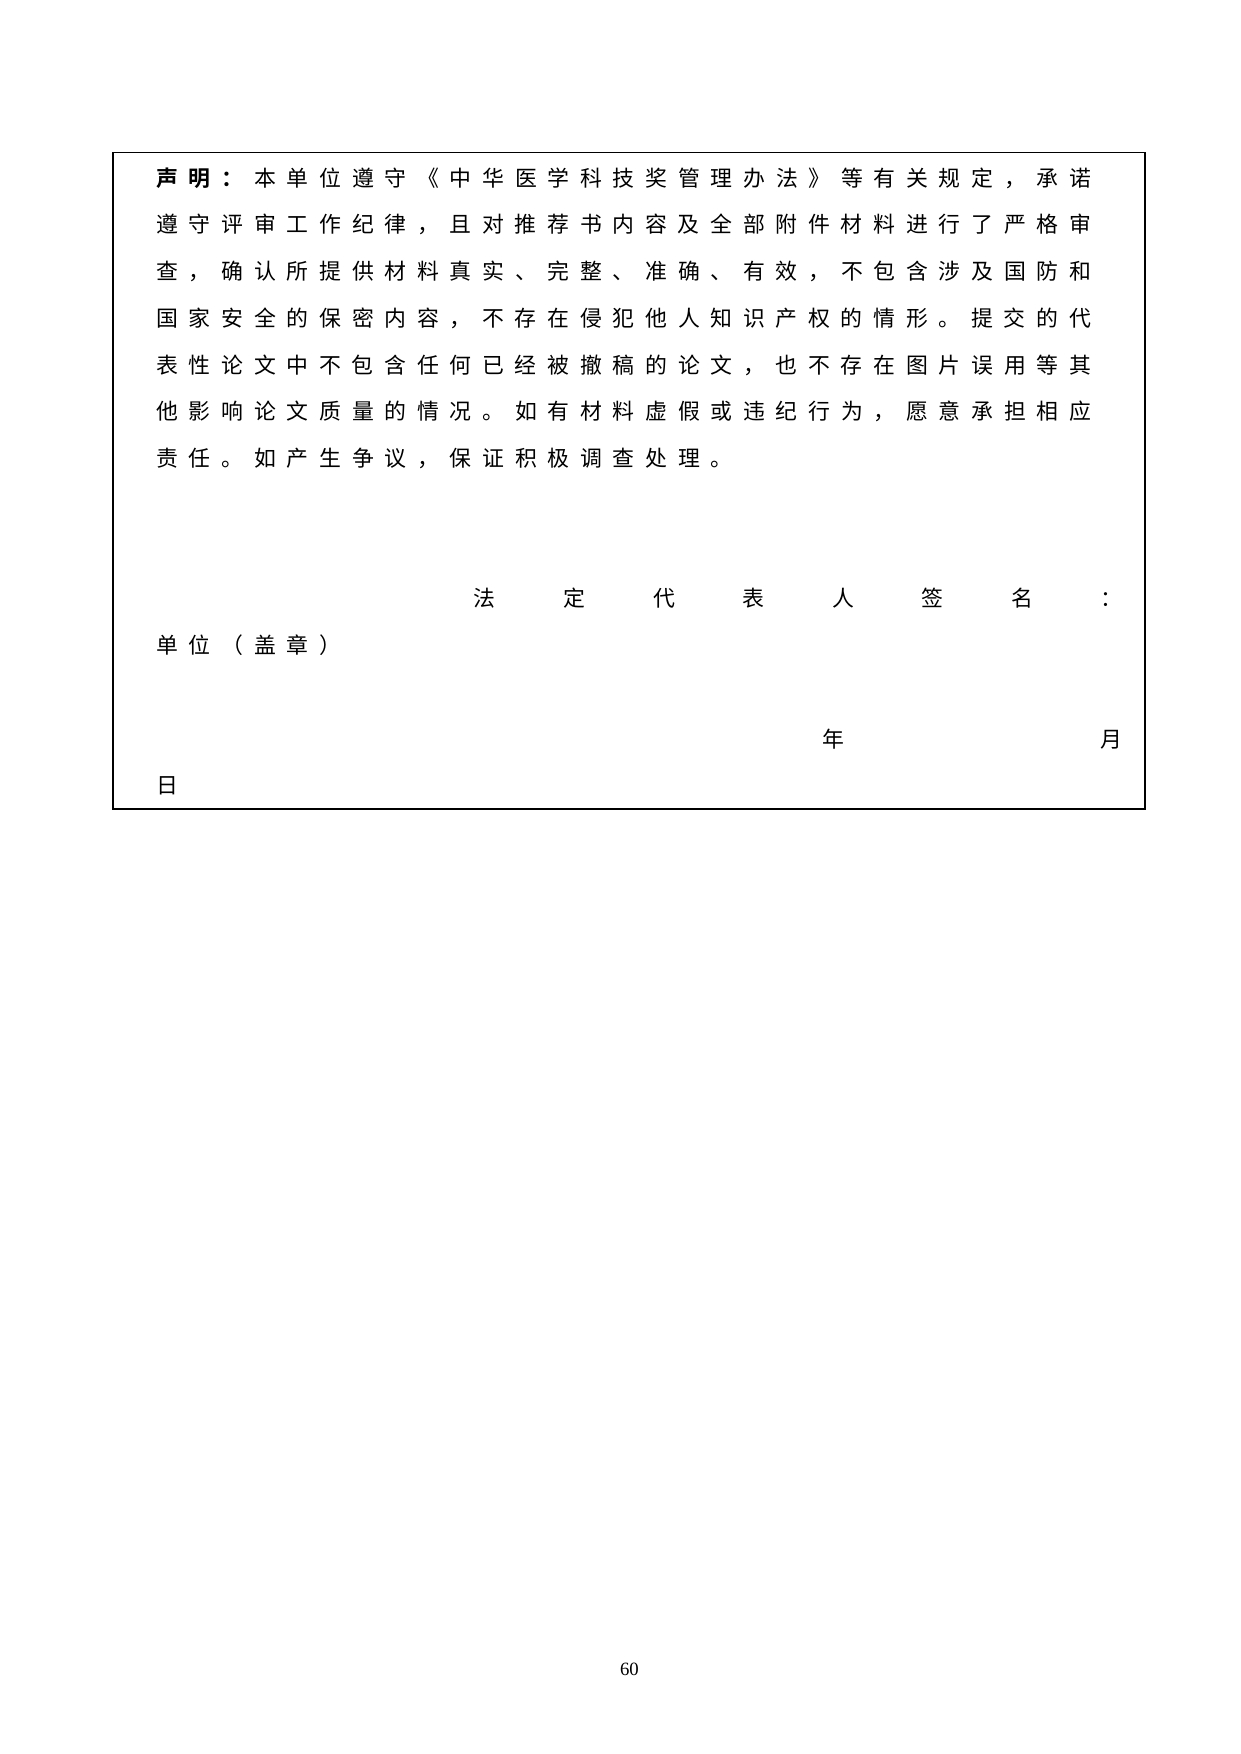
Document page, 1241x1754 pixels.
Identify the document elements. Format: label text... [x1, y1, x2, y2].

table_cell 声明：本单位遵守《中华医学科技奖管理办法》等有关规定，承诺遵守评审工作纪律，且对推荐书内容及全部附件材料进行了严格审查，确认所提供材料真实、完整、准确、有效，不包含涉及国防和国家安全的保密内容，不存在侵犯他人知识产权的情形。提交的代表性论文中不包含任何已经被撤稿的论文，也不存在图片误用等其他影响论文质量的情况。如有材料虚假或违纪行为，愿意承担相应责任。如产生争议，保证积极调查处理。 法定代表人签名： 单位（盖章） 年 月 日 [114, 153, 1144, 808]
